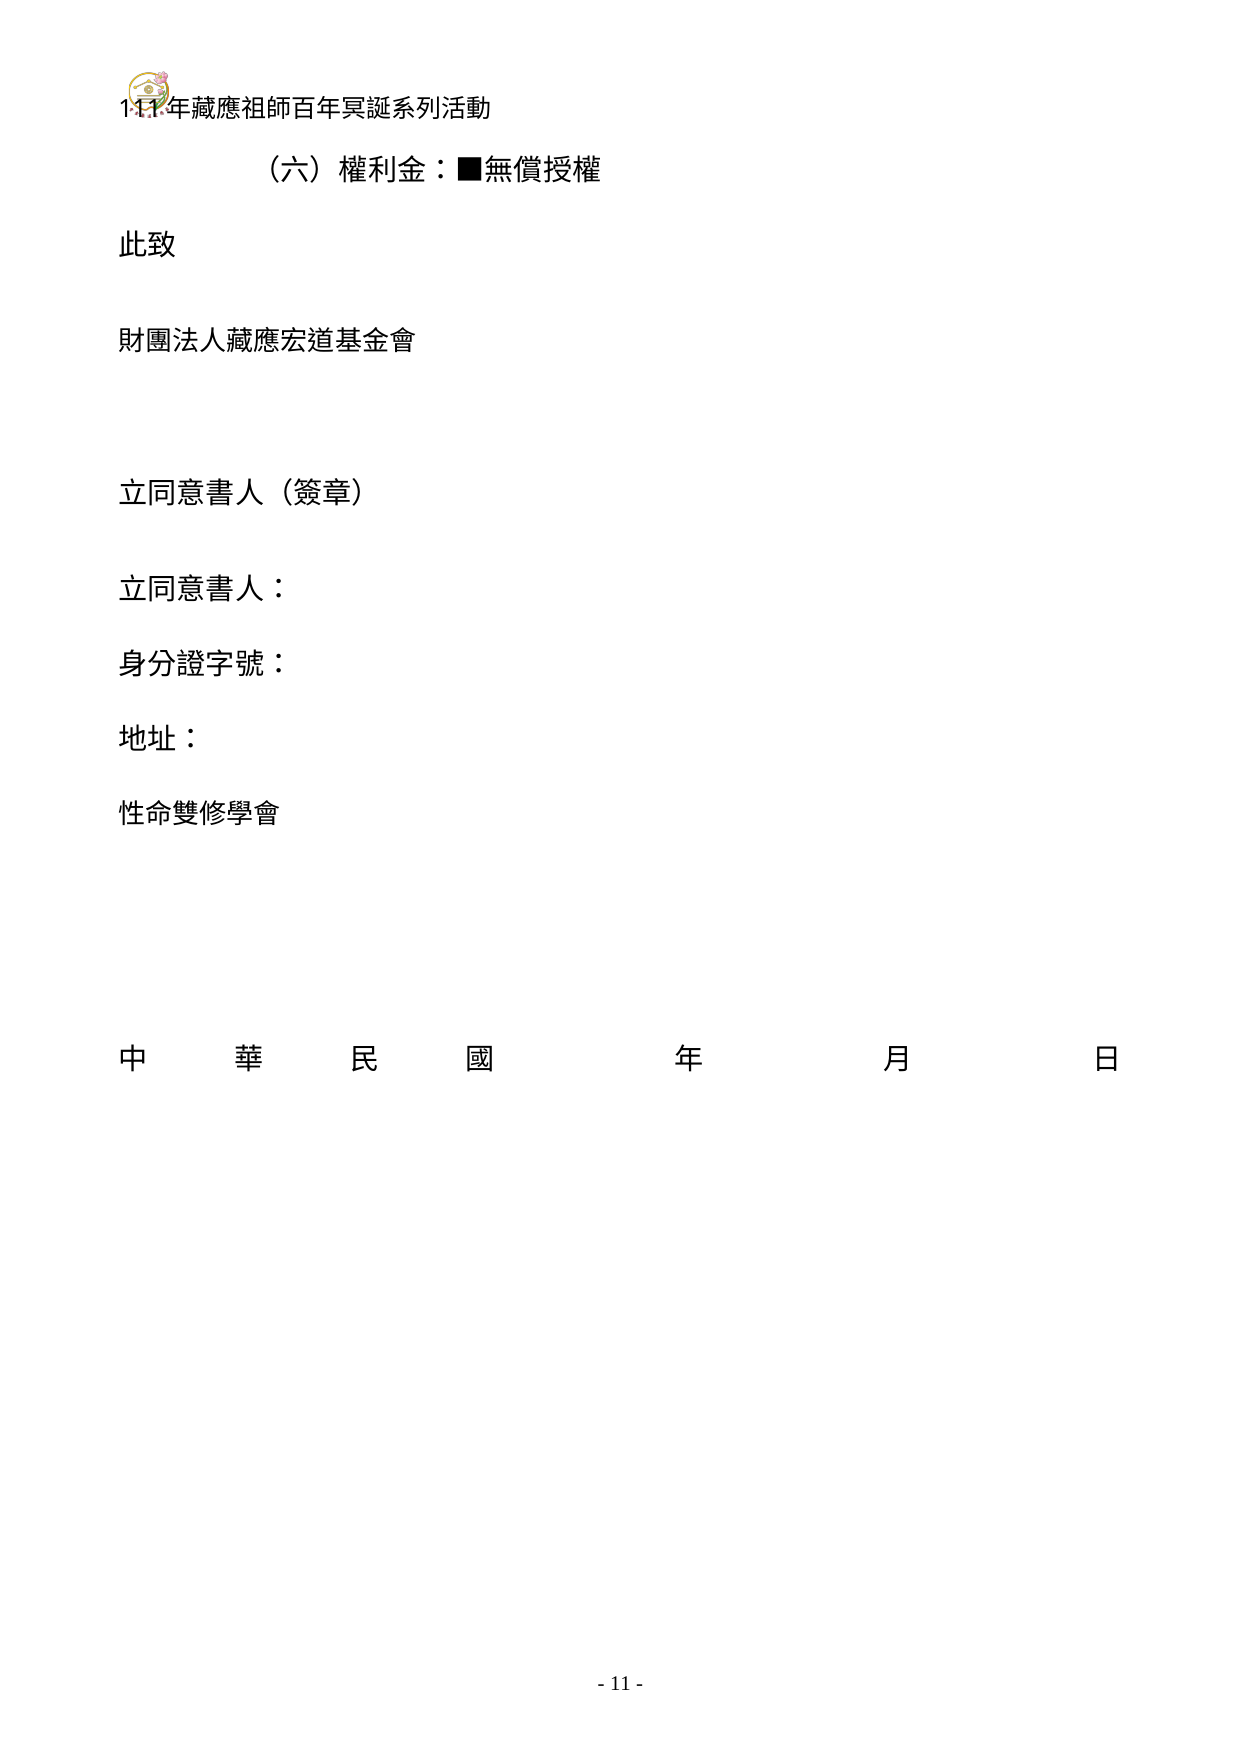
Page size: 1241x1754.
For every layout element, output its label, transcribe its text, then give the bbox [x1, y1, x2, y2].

text 立同意書人： [118, 549, 1122, 624]
text 性命雙修學會 [118, 774, 1122, 849]
text 中華民國 年 月 日 [118, 1019, 1122, 1094]
picture [128, 71, 169, 118]
text 立同意書人（簽章） [118, 453, 1122, 528]
text 財團法人藏應宏道基金會 [118, 301, 1122, 376]
text （六）權利金：■無償授權 [251, 130, 1122, 205]
text 地址： [118, 699, 1122, 774]
text 此致 [118, 205, 1122, 280]
text 身分證字號： [118, 624, 1122, 699]
